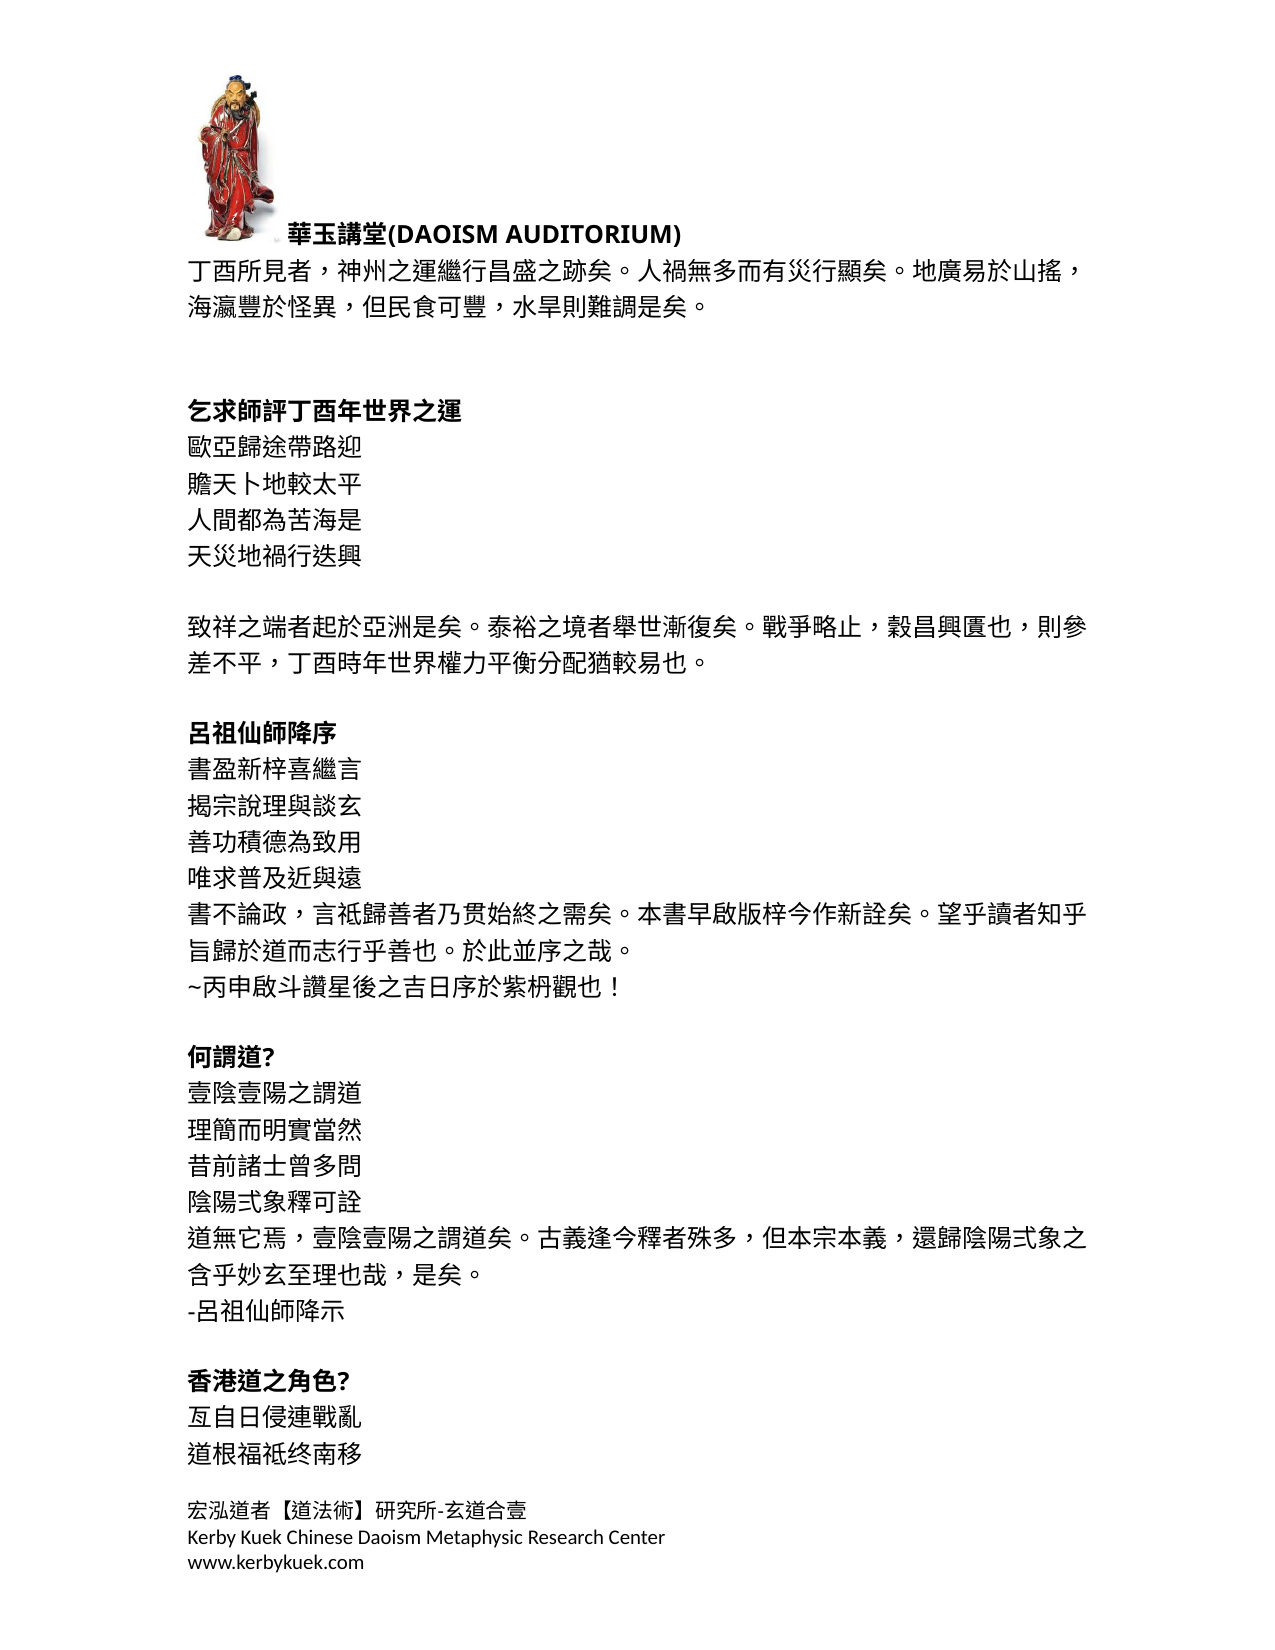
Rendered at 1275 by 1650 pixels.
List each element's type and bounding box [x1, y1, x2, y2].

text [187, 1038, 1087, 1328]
picture [187, 75, 282, 244]
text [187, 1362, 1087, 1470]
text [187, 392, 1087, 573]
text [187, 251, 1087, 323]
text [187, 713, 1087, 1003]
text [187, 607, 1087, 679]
